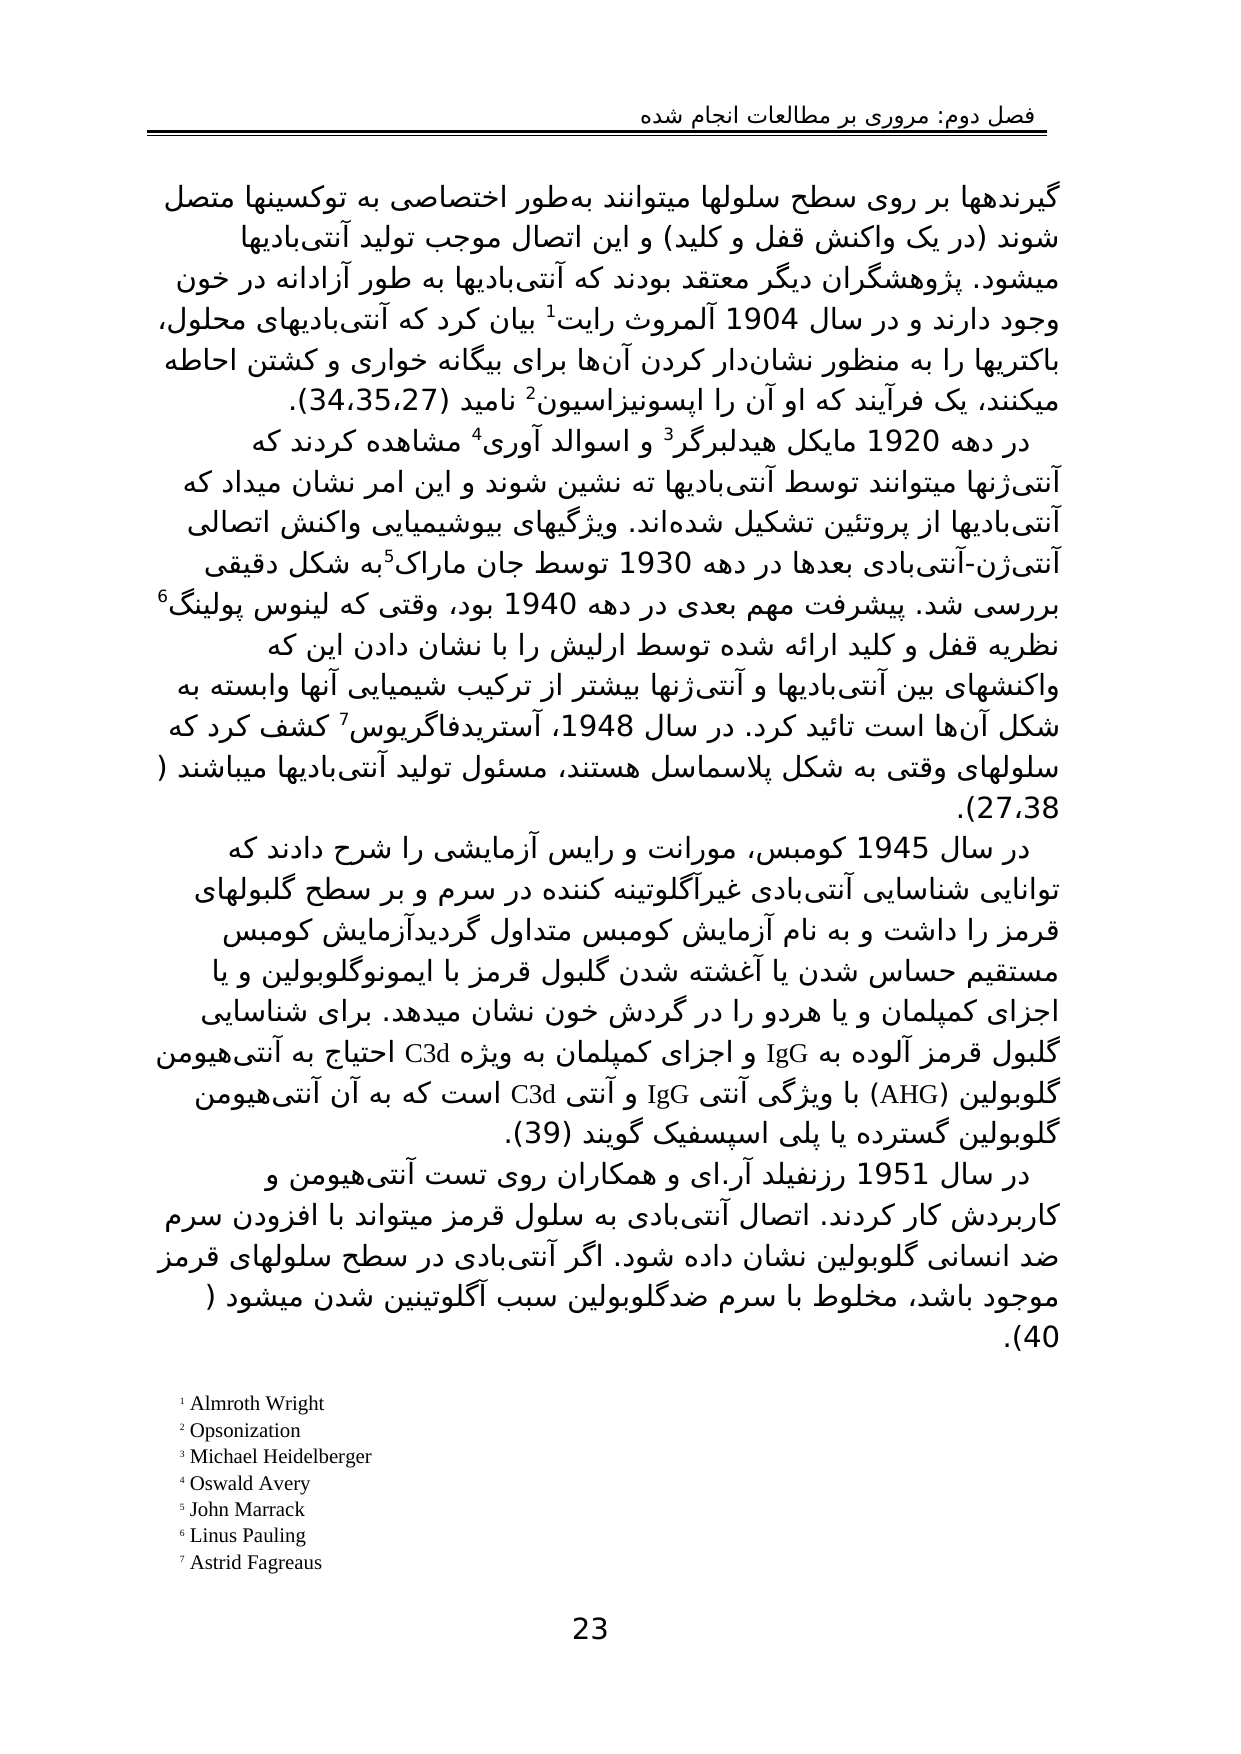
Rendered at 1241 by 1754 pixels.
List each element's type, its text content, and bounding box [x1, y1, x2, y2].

text در سال 1951 رزنفیلد آر.ای و همکاران روی تست آنتی‌هیومن و کاربردش کار کردند. اتصال آنتی‌بادی به سلول قرمز می‏تواند با افزودن سرم ضد انسانی گلوبولین نشان داده شود. اگر آنتی‌بادی در سطح سلول‏های قرمز موجود باشد، مخلوط با سرم ضدگلوبولین سبب آگلوتینین شدن می‏شود (40). [150, 1157, 1060, 1354]
text در سال 1945 کومبس، مورانت و رایس آزمایشی را شرح دادند که توانایی شناسایی آنتی‌بادی غیرآگلوتینه کننده در سرم و بر سطح گلبول‏های قرمز را داشت و به نام آزمایش کومبس متداول گردید. آزمایش کومبس مستقیم حساس شدن یا آغشته شدن گلبول قرمز با ایمونوگلوبولین و یا اجزای کمپلمان و یا هردو را در گردش خون نشان می‏دهد. برای شناسایی گلبول قرمز آلوده به IgG و اجزای کمپلمان به ویژه C3d احتیاج به آنتی‌هیومن گلوبولین (AHG) با ویژگی آنتی IgG و آنتی C3d است که به آن آنتی‌هیومن گلوبولین گسترده یا پلی اسپسفیک گویند (39). [150, 832, 1060, 1151]
text در دهه 1920 مایکل هیدلبرگر و اسوالد آوری مشاهده کردند که آنتی‌ژن‏ها می‏توانند توسط آنتی‌بادی‏ها ته نشین شوند و این امر نشان می‏داد که آنتی‌بادی‏ها از پروتئین تشکیل شده‌اند. ویژگی‏های بیوشیمیایی واکنش اتصالی آنتی‌ژن-آنتی‌بادی بعدها در دهه 1930 توسط جان ماراکبه شکل دقیقی بررسی شد. پیشرفت مهم بعدی در دهه 1940 بود، وقتی که لینوس پولینگ نظریه قفل و کلید ارائه شده توسط ارلیش را با نشان دادن این که واکنش‏های بین آنتی‌بادی‏ها و آنتی‌ژن‏ها بیشتر از ترکیب شیمیایی آن‏ها وابسته به شکل آن‌ها است تائید کرد. در سال 1948، آستریدفاگریوس کشف کرد که سلول‏های وقتی به شکل پلاسماسل هستند، مسئول تولید آنتی‌بادی‏ها می‏باشند (27،38). [150, 424, 1060, 825]
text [150, 180, 1060, 418]
